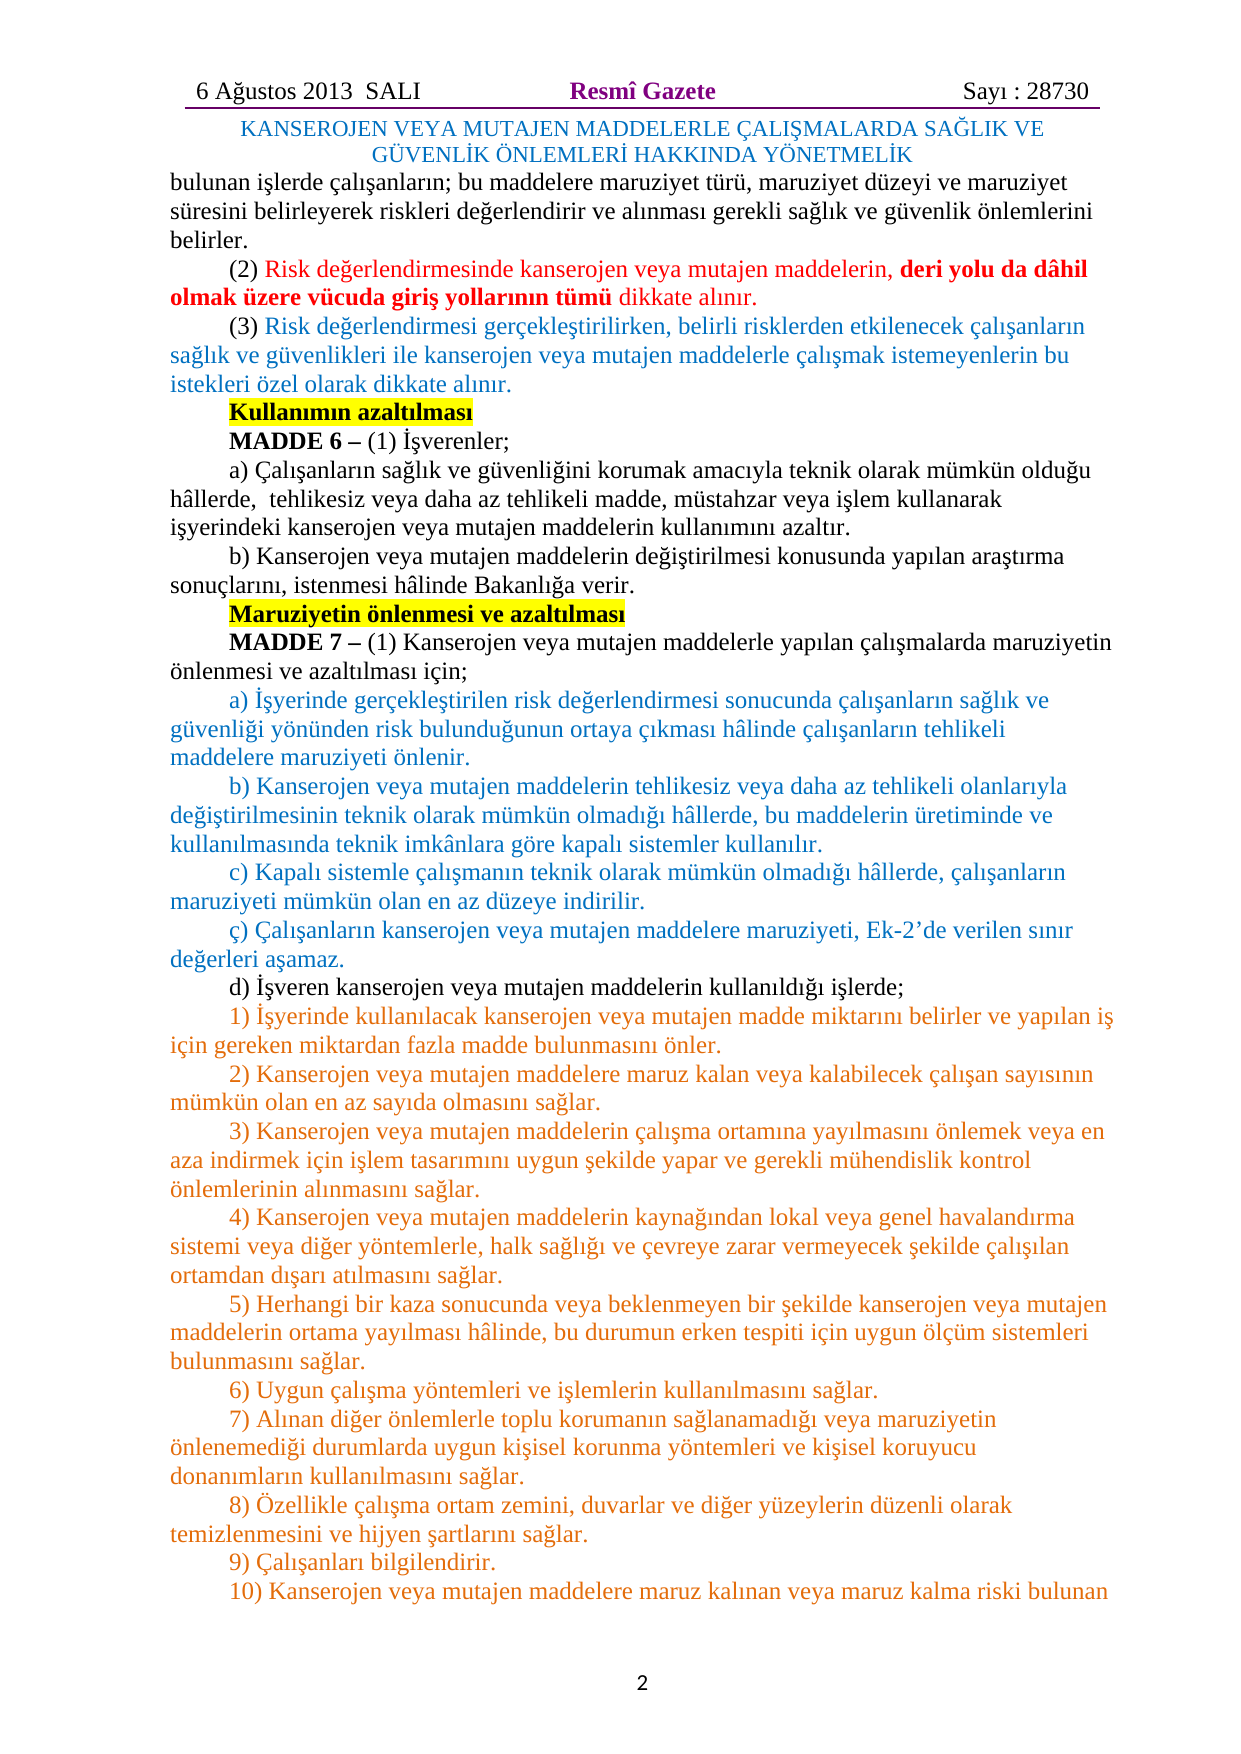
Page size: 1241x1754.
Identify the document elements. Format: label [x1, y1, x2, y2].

table_header [148, 168, 1137, 1605]
